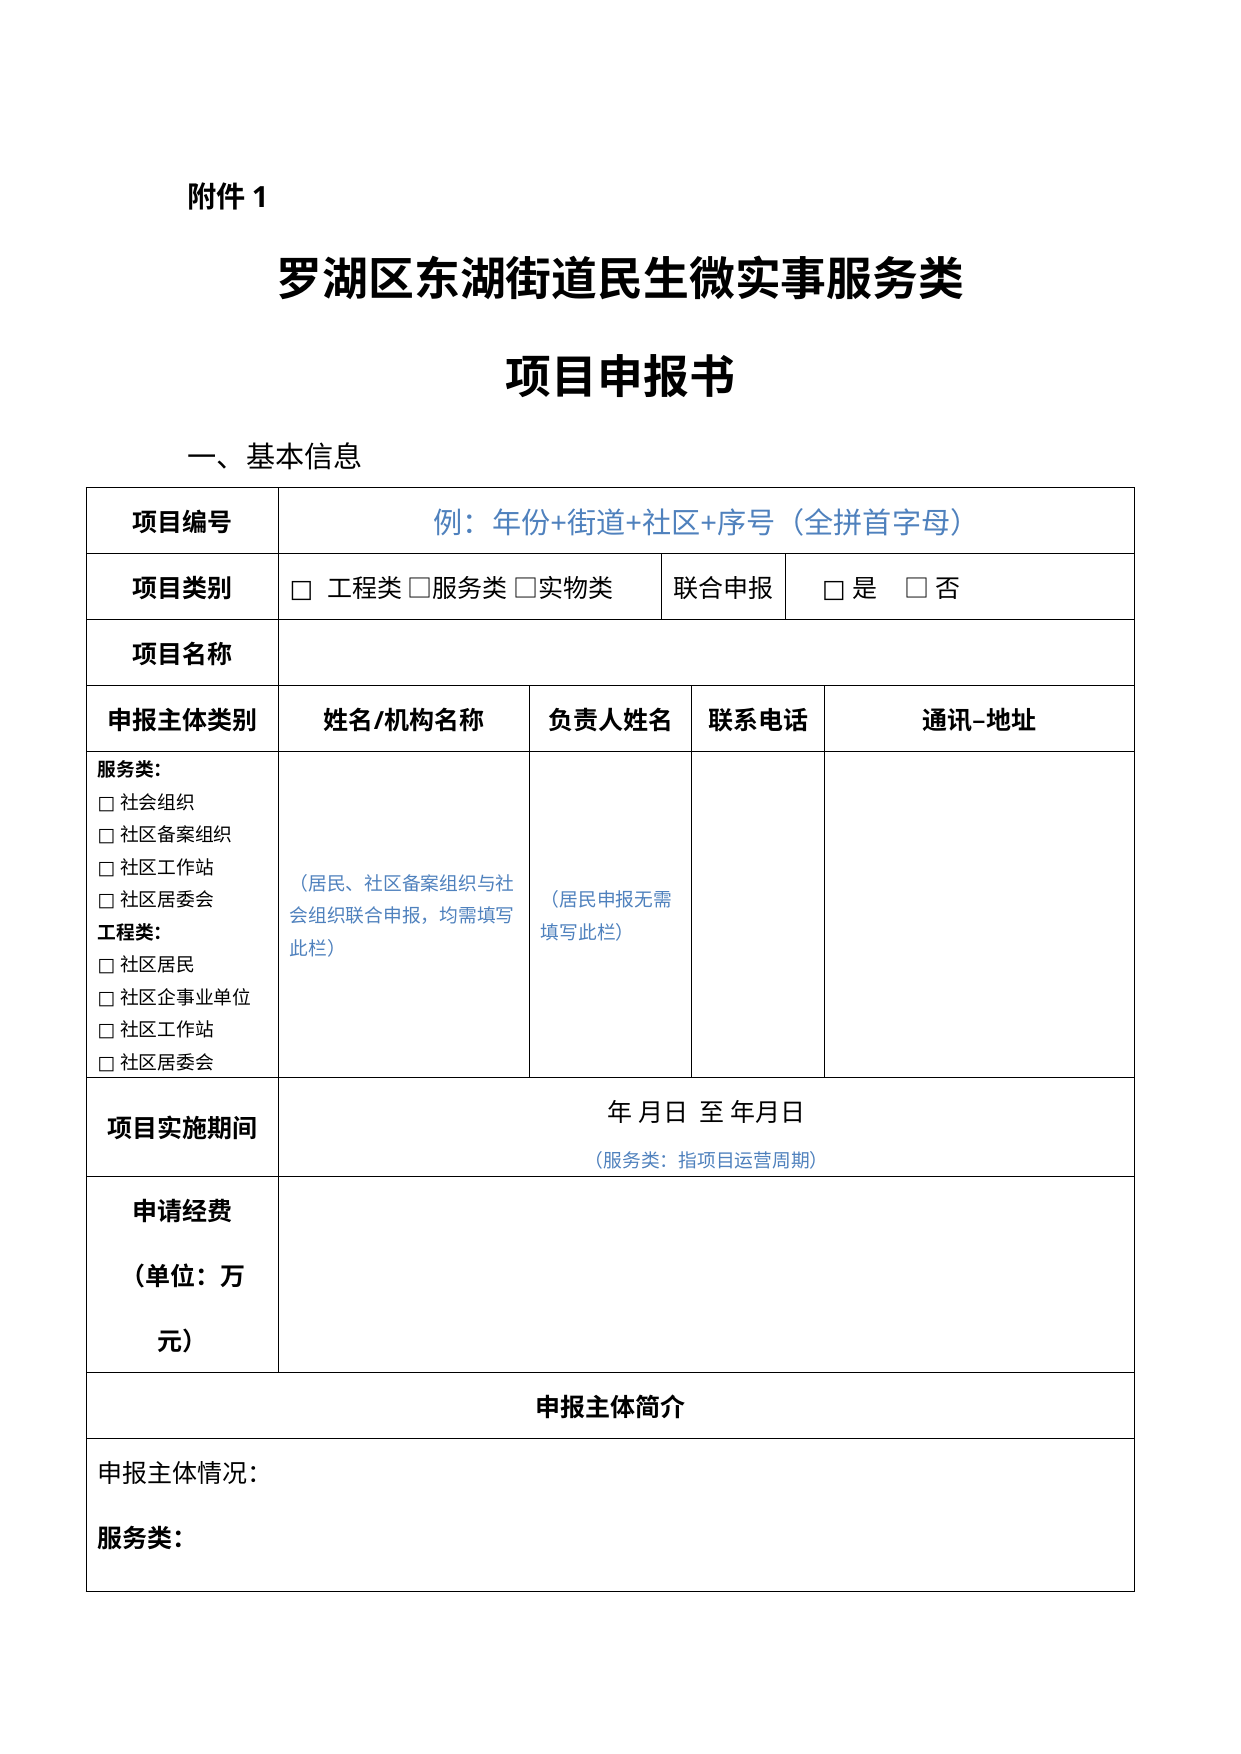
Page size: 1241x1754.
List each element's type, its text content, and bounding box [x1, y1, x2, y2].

table_cell [825, 752, 1134, 1077]
table_cell 负责人姓名 [530, 686, 691, 751]
table_cell 联系电话 [692, 686, 824, 751]
table_cell 项目名称 [87, 620, 278, 685]
text 附件1 [187, 162, 1053, 227]
text 罗湖区东湖街道民生微实事服务类 [187, 227, 1053, 324]
table_cell 年 月日 至 年月日 （服务类：指项目运营周期） [279, 1078, 1134, 1176]
table_cell 联合申报 [662, 554, 785, 619]
table_header 例：年份+街道+社区+序号（全拼首字母） [279, 488, 1134, 553]
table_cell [87, 1439, 1134, 1591]
table_header 项目编号 [87, 488, 278, 553]
table_cell （居民申报无需填写此栏） [530, 752, 691, 1077]
table_cell [279, 1177, 1134, 1372]
table_cell 项目类别 [87, 554, 278, 619]
table_cell 工程类 □服务类 □实物类 [279, 554, 661, 619]
table_cell 通讯–地址 [825, 686, 1134, 751]
table_cell 申请经费 （单位：万元） [87, 1177, 278, 1372]
table_cell 服务类： □ 社会组织 □ 社区备案组织 □ 社区工作站 □ 社区居委会 工程类： □ 社区居民 □ 社区企事业单位 □ 社区工作站 □ 社区居委会 [87, 752, 278, 1077]
table_cell 项目实施期间 [87, 1078, 278, 1176]
table_cell [279, 620, 1134, 685]
table_cell （居民、社区备案组织与社会组织联合申报，均需填写此栏） [279, 752, 529, 1077]
table_cell [692, 752, 824, 1077]
table_cell □ 是 □ 否 [786, 554, 1134, 619]
table_cell 姓名/机构名称 [279, 686, 529, 751]
text 项目申报书 [187, 324, 1053, 422]
table_cell 申报主体类别 [87, 686, 278, 751]
table_cell 申报主体简介 [87, 1373, 1134, 1438]
text 一、基本信息 [187, 422, 1053, 487]
